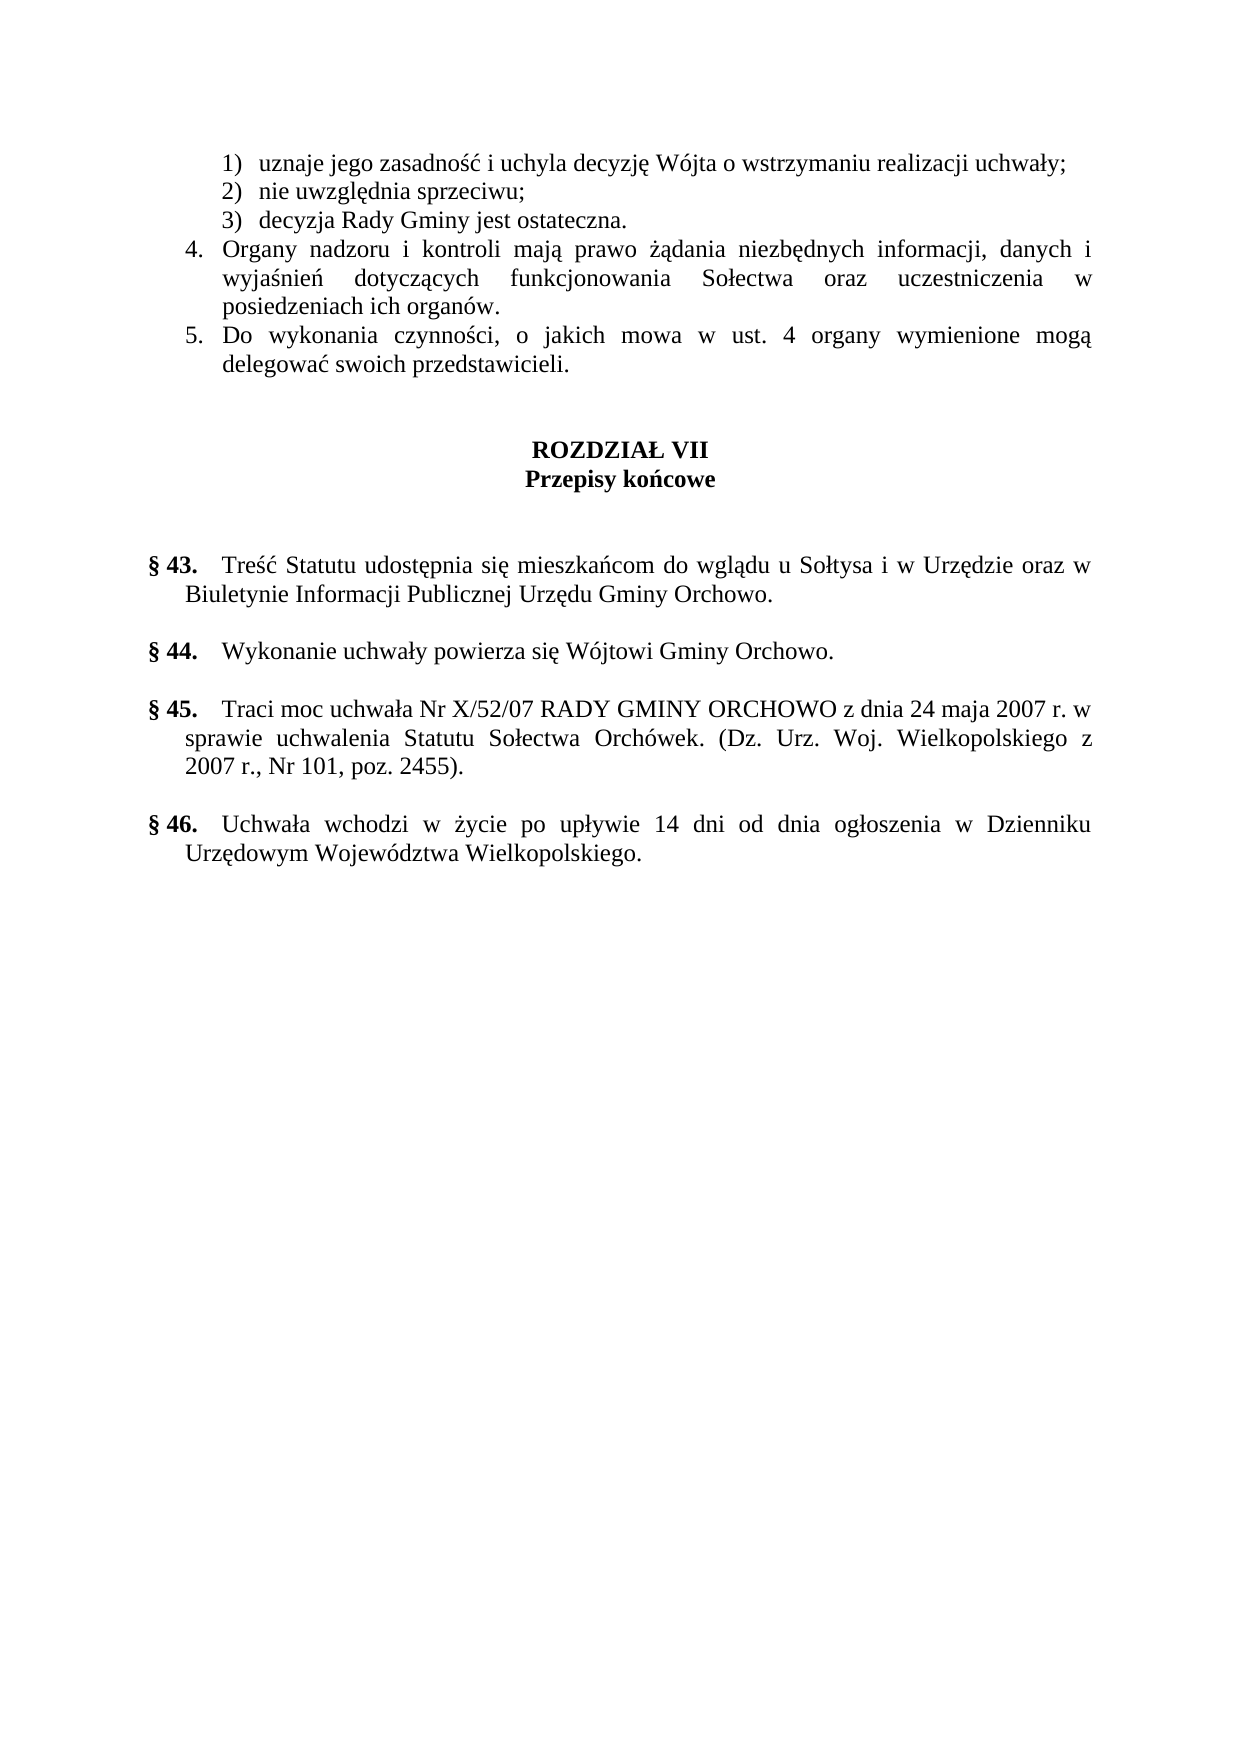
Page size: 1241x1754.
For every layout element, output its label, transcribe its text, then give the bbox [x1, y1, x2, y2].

list Uchwała wchodzi w życie po upływie 14 dni od dnia ogłoszenia w Dzienniku Urzędowym Województwa Wielkopolskiego. [148, 809, 1093, 866]
list Traci moc uchwała Nr X/52/07 RADY GMINY ORCHOWO z dnia 24 maja 2007 r. w sprawie uchwalenia Statutu Sołectwa Orchówek. (Dz. Urz. Woj. Wielkopolskiego z 2007 r., Nr 101, poz. 2455). [148, 694, 1093, 780]
text Przepisy końcowe [148, 464, 1093, 493]
list Organy nadzoru i kontroli mają prawo żądania niezbędnych informacji, danych i wyjaśnień dotyczących funkcjonowania Sołectwa oraz uczestniczenia w posiedzeniach ich organów. [185, 234, 1093, 320]
list Treść Statutu udostępnia się mieszkańcom do wglądu u Sołtysa i w Urzędzie oraz w Biuletynie Informacji Publicznej Urzędu Gminy Orchowo. [148, 550, 1093, 608]
text Rozdział VII [148, 435, 1093, 464]
list Wykonanie uchwały powierza się Wójtowi Gminy Orchowo. [148, 636, 1093, 665]
list uznaje jego zasadność i uchyla decyzję Wójta o wstrzymaniu realizacji uchwały; [221, 148, 1093, 176]
list decyzja Rady Gminy jest ostateczna. [221, 205, 1093, 234]
list Do wykonania czynności, o jakich mowa w ust. 4 organy wymienione mogą delegować swoich przedstawicieli. [185, 320, 1093, 378]
list nie uwzględnia sprzeciwu; [221, 176, 1093, 205]
